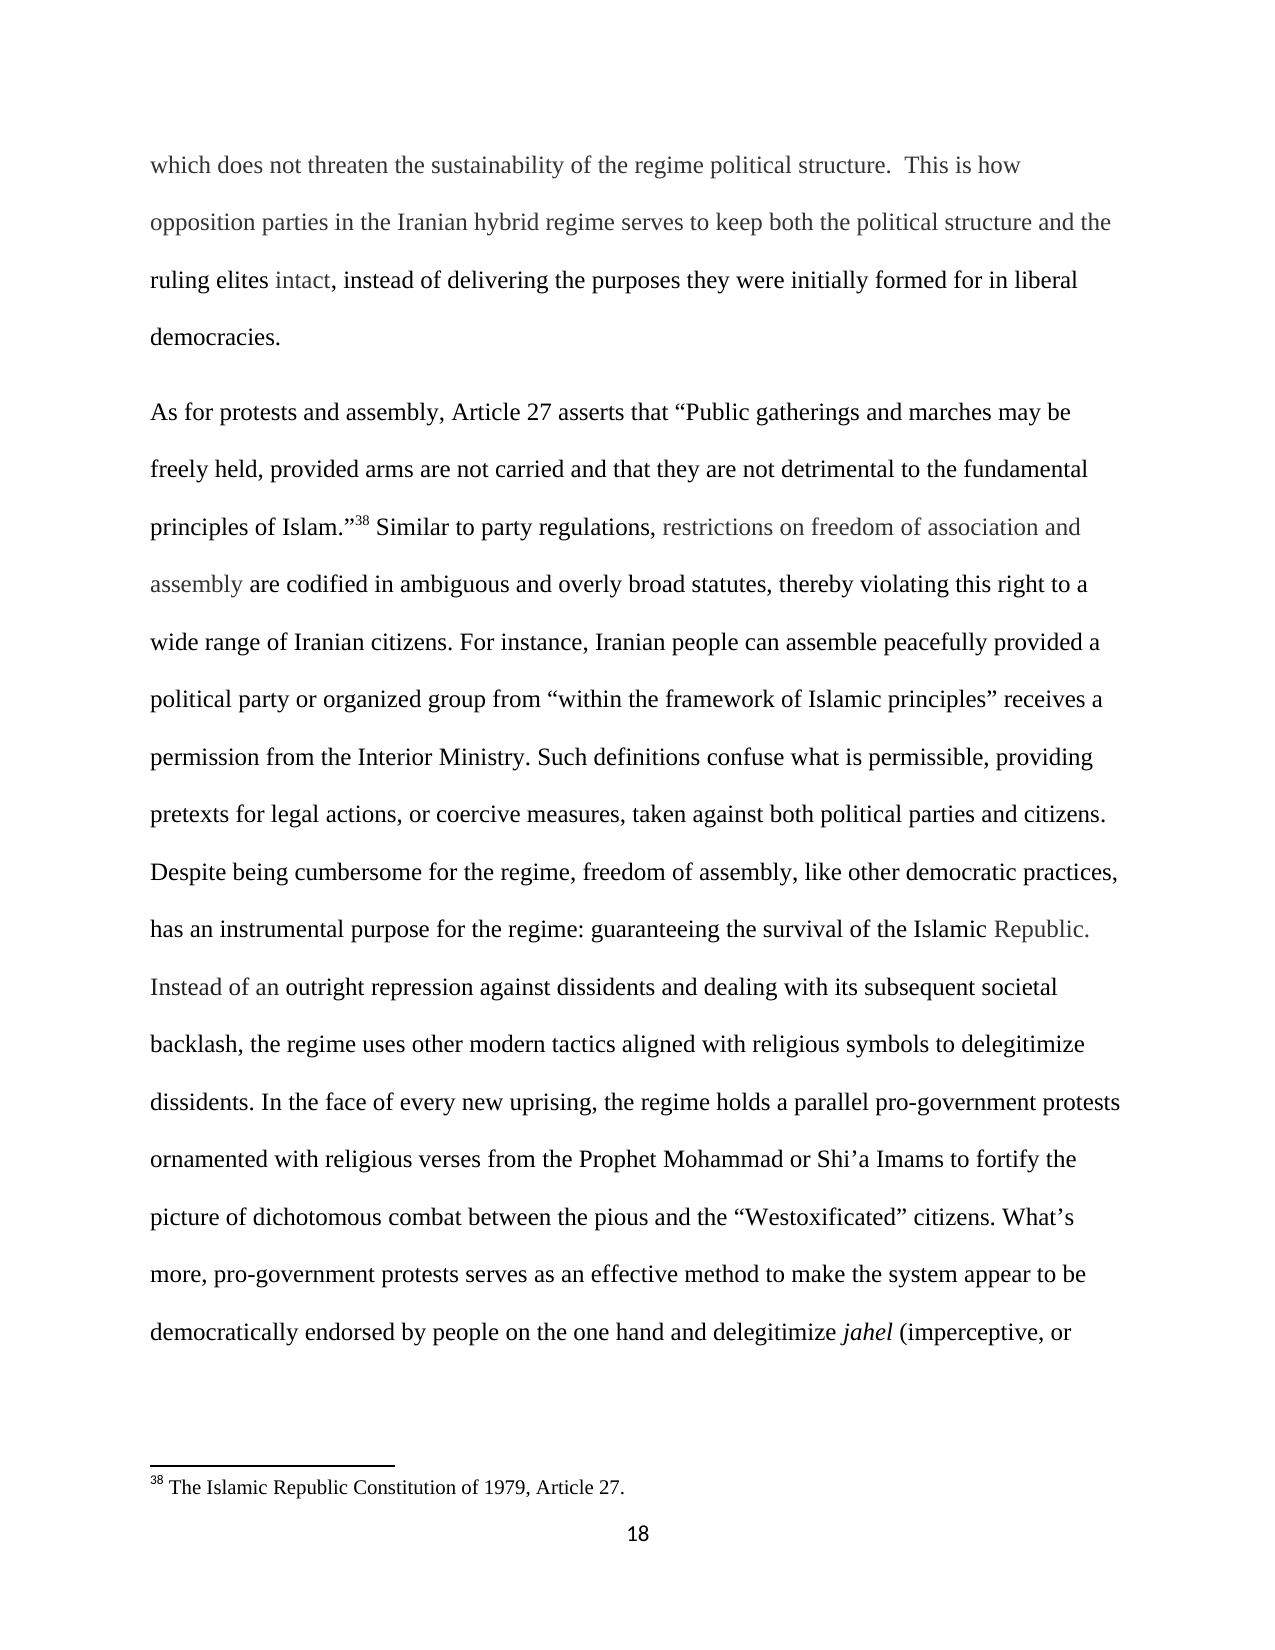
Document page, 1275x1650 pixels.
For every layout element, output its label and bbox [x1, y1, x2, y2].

text [150, 150, 1125, 351]
text [150, 397, 1125, 1345]
